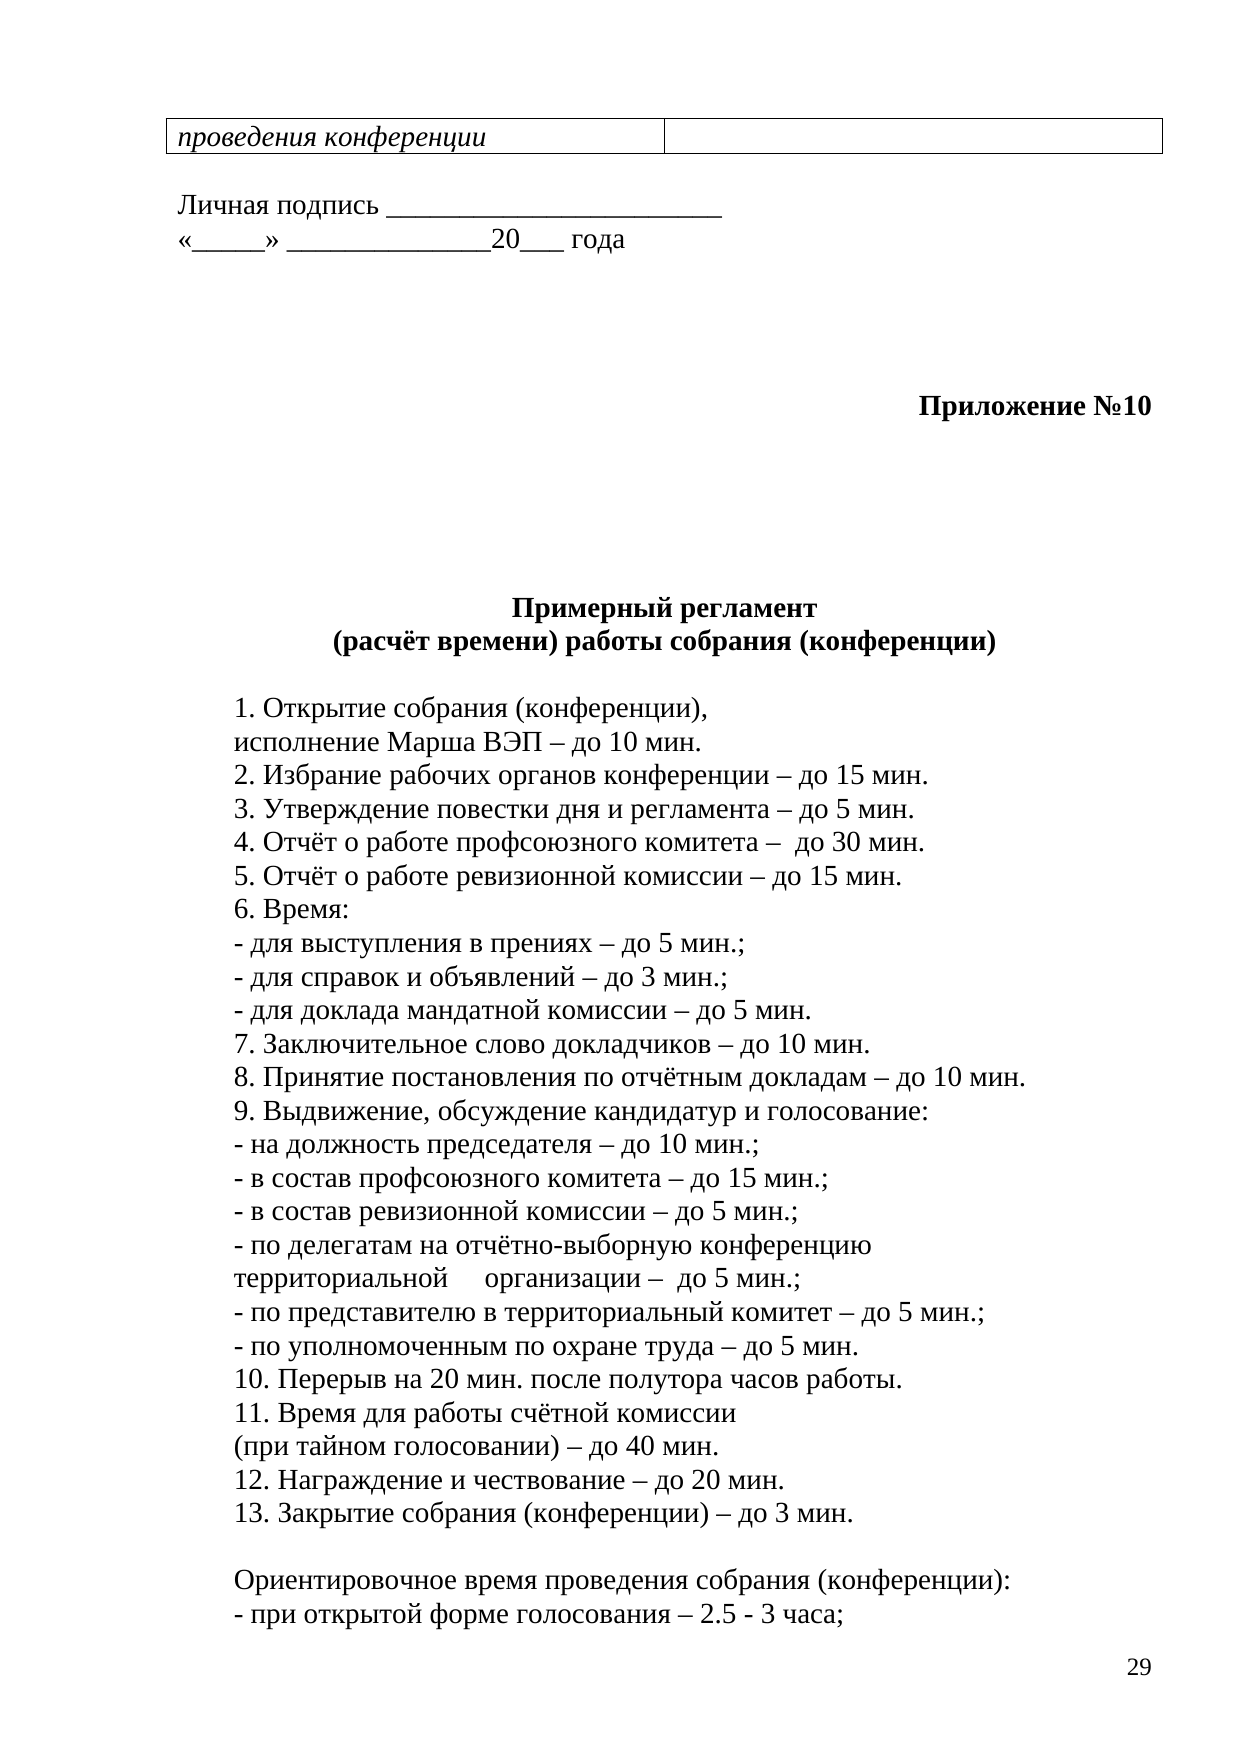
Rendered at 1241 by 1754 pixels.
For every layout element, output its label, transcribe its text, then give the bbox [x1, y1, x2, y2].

text - для справок и объявлений – до 3 мин.; [177, 959, 1152, 992]
text - в состав профсоюзного комитета – до 15 мин.; [177, 1160, 1152, 1193]
text - для доклада мандатной комиссии – до 5 мин. [177, 992, 1152, 1026]
text 11. Время для работы счётной комиссии [177, 1395, 1152, 1428]
text 9. Выдвижение, обсуждение кандидатур и голосование: [177, 1093, 1152, 1126]
text 3. Утверждение повестки дня и регламента – до 5 мин. [177, 791, 1152, 824]
text Примерный регламент [177, 590, 1152, 623]
text 4. Отчёт о работе профсоюзного комитета – до 30 мин. [177, 824, 1152, 858]
text 12. Награждение и чествование – до 20 мин. [177, 1462, 1152, 1495]
text территориальной организации – до 5 мин.; [177, 1261, 1152, 1294]
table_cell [167, 119, 664, 153]
text - в состав ревизионной комиссии – до 5 мин.; [177, 1193, 1152, 1227]
text - по уполномоченным по охране труда – до 5 мин. [177, 1328, 1152, 1361]
text 13. Закрытие собрания (конференции) – до 3 мин. [177, 1495, 1152, 1529]
text (при тайном голосовании) – до 40 мин. [177, 1428, 1152, 1462]
table_cell [665, 119, 1162, 153]
text Ориентировочное время проведения собрания (конференции): [177, 1562, 1152, 1596]
text 7. Заключительное слово докладчиков – до 10 мин. [177, 1026, 1152, 1059]
text 10. Перерыв на 20 мин. после полутора часов работы. [177, 1361, 1152, 1395]
text 2. Избрание рабочих органов конференции – до 15 мин. [177, 757, 1152, 791]
text - на должность председателя – до 10 мин.; [177, 1126, 1152, 1160]
text «_____» ______________20___ года [177, 221, 1152, 254]
text Приложение №10 [177, 388, 1152, 422]
text 8. Принятие постановления по отчётным докладам – до 10 мин. [177, 1059, 1152, 1093]
text (расчёт времени) работы собрания (конференции) [177, 623, 1152, 657]
text 5. Отчёт о работе ревизионной комиссии – до 15 мин. [177, 858, 1152, 892]
text исполнение Марша ВЭП – до 10 мин. [177, 724, 1152, 757]
text 1. Открытие собрания (конференции), [177, 690, 1152, 724]
text - по делегатам на отчётно-выборную конференцию [177, 1227, 1152, 1261]
text - по представителю в территориальный комитет – до 5 мин.; [177, 1294, 1152, 1328]
text - при открытой форме голосования – 2.5 - 3 часа; [177, 1596, 1152, 1629]
text 6. Время: [177, 892, 1152, 925]
text - для выступления в прениях – до 5 мин.; [177, 925, 1152, 959]
text Личная подпись _______________________ [177, 187, 1152, 221]
